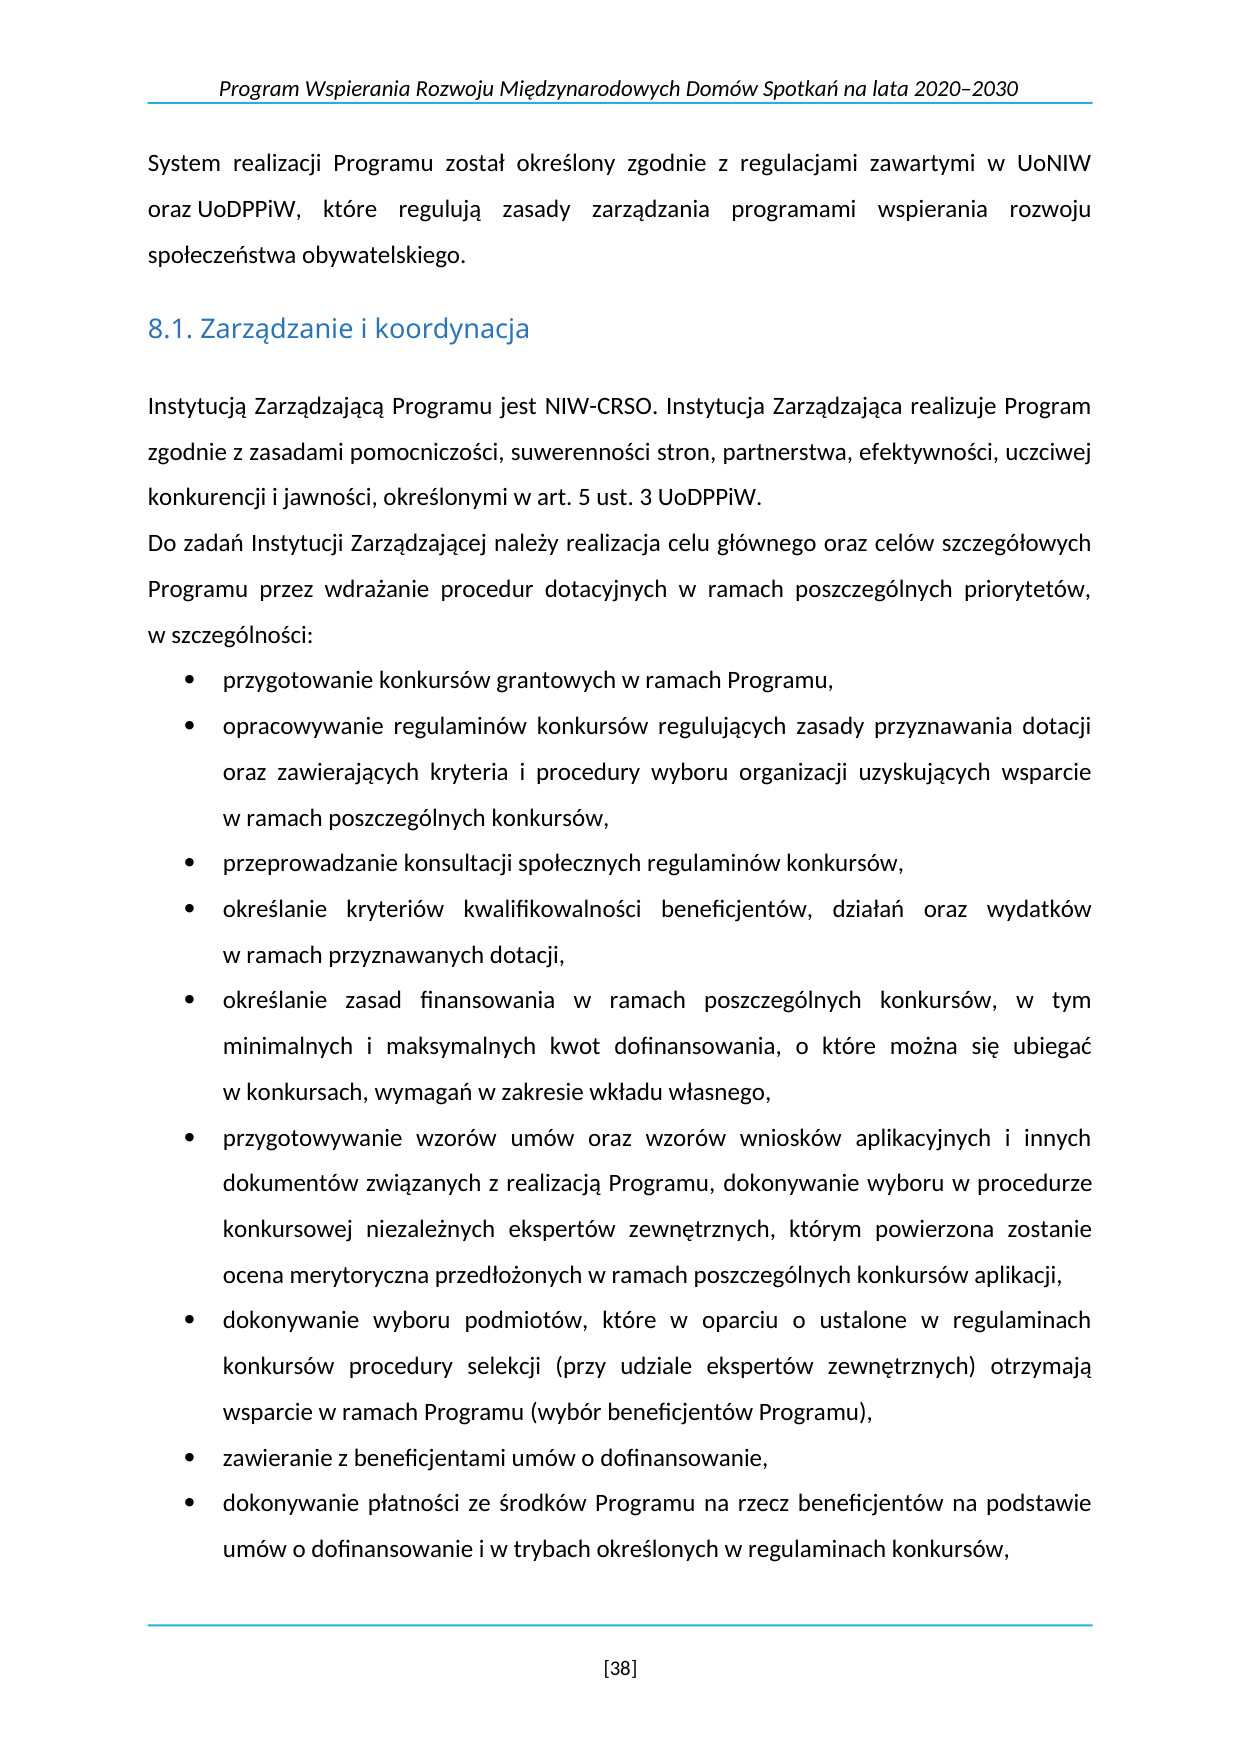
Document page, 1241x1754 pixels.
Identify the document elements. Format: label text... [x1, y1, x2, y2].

text Do zadań Instytucji Zarządzającej należy realizacja celu głównego oraz celów szczegółowych Programu przez wdrażanie procedur dotacyjnych w ramach poszczególnych priorytetów, w szczególności: [148, 527, 1093, 649]
list przygotowywanie wzorów umów oraz wzorów wniosków aplikacyjnych i innych dokumentów związanych z realizacją Programu, dokonywanie wyboru w procedurze konkursowej niezależnych ekspertów zewnętrznych, którym powierzona zostanie ocena merytoryczna przedłożonych w ramach poszczególnych konkursów aplikacji, [185, 1122, 1093, 1289]
text Instytucją Zarządzającą Programu jest NIW-CRSO. Instytucja Zarządzająca realizuje Program zgodnie z zasadami pomocniczości, suwerenności stron, partnerstwa, efektywności, uczciwej konkurencji i jawności, określonymi w art. 5 ust. 3 UoDPPiW. [148, 390, 1093, 512]
list opracowywanie regulaminów konkursów regulujących zasady przyznawania dotacji oraz zawierających kryteria i procedury wyboru organizacji uzyskujących wsparcie w ramach poszczególnych konkursów, [185, 710, 1093, 832]
list zawieranie z beneficjentami umów o dofinansowanie, [185, 1442, 1093, 1472]
list określanie zasad finansowania w ramach poszczególnych konkursów, w tym minimalnych i maksymalnych kwot dofinansowania, o które można się ubiegać w konkursach, wymagań w zakresie wkładu własnego, [185, 984, 1093, 1107]
list przeprowadzanie konsultacji społecznych regulaminów konkursów, [185, 847, 1093, 878]
text 8.1. Zarządzanie i koordynacja [148, 310, 1093, 347]
text System realizacji Programu został określony zgodnie z regulacjami zawartymi w UoNIW oraz UoDPPiW, które regulują zasady zarządzania programami wspierania rozwoju społeczeństwa obywatelskiego. [148, 148, 1093, 269]
list przygotowanie konkursów grantowych w ramach Programu, [185, 664, 1093, 695]
list dokonywanie płatności ze środków Programu na rzecz beneficjentów na podstawie umów o dofinansowanie i w trybach określonych w regulaminach konkursów, [185, 1488, 1093, 1564]
list dokonywanie wyboru podmiotów, które w oparciu o ustalone w regulaminach konkursów procedury selekcji (przy udziale ekspertów zewnętrznych) otrzymają wsparcie w ramach Programu (wybór beneficjentów Programu), [185, 1305, 1093, 1427]
list określanie kryteriów kwalifikowalności beneficjentów, działań oraz wydatków w ramach przyznawanych dotacji, [185, 893, 1093, 969]
